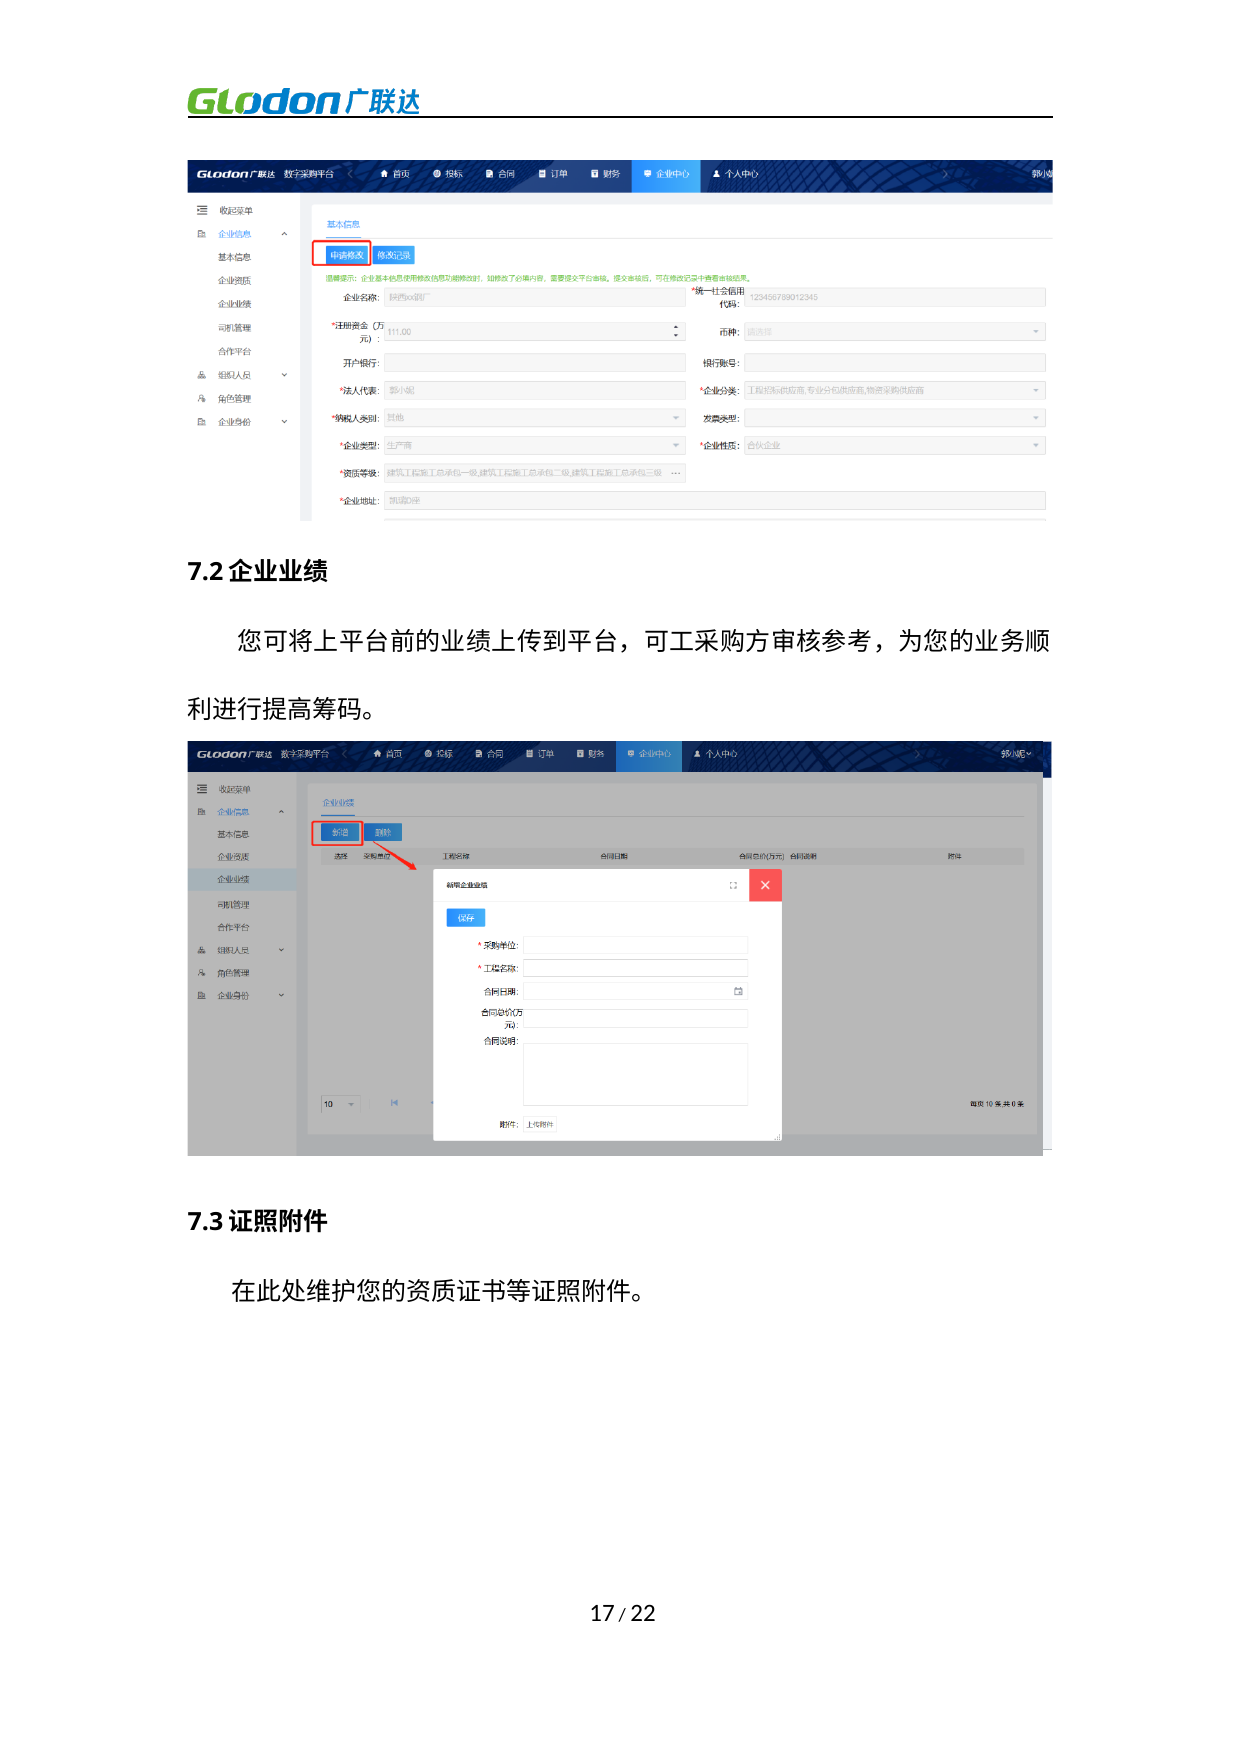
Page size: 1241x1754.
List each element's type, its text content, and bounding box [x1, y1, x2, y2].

picture [187, 741, 1052, 1156]
subtitle 7.2企业业绩 [187, 536, 1053, 604]
text 您可将上平台前的业绩上传到平台，可工采购方审核参考，为您的业务顺利进行提高筹码。 [187, 606, 1053, 742]
picture [187, 160, 1053, 521]
picture [187, 88, 419, 114]
text 在此处维护您的资质证书等证照附件。 [231, 1255, 1053, 1323]
subtitle 7.3证照附件 [187, 1185, 1053, 1253]
